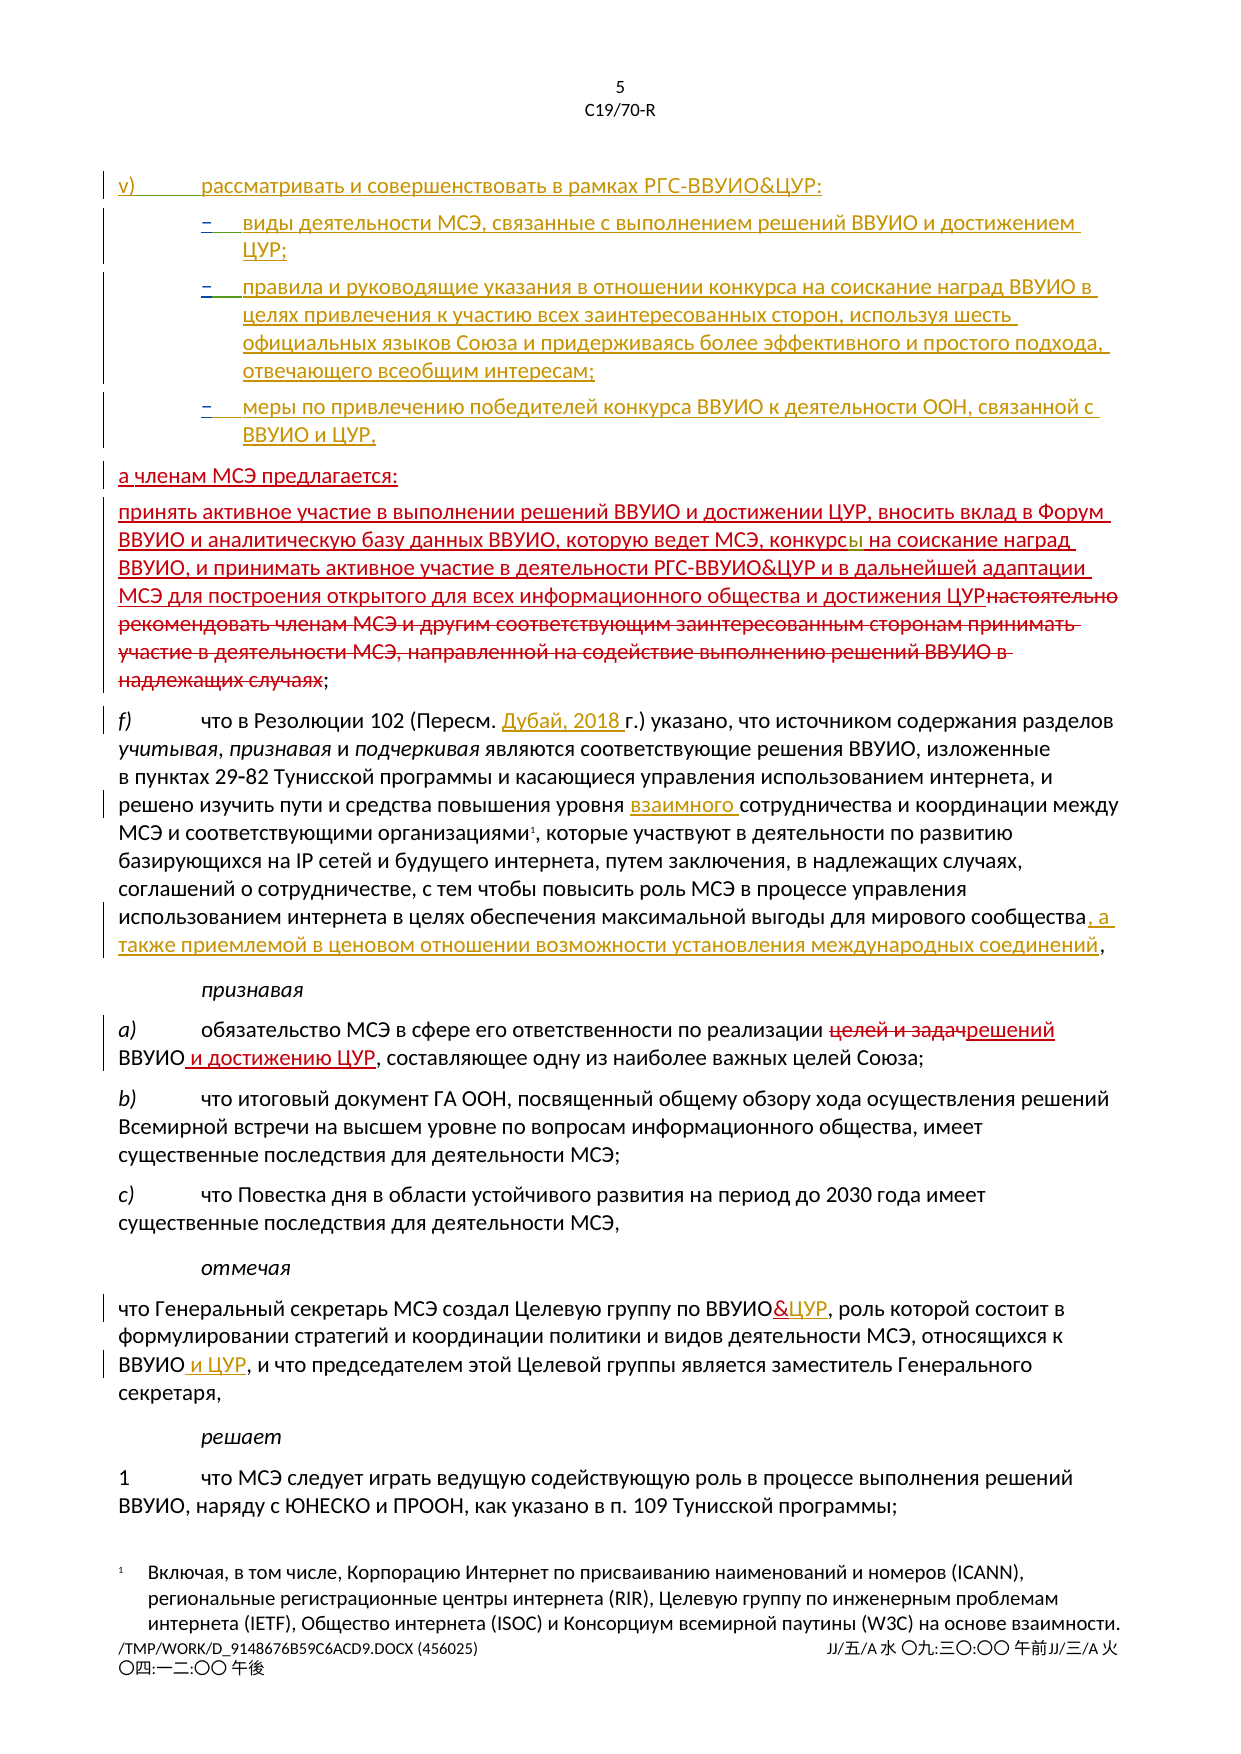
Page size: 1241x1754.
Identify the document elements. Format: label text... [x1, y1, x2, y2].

text отмечая [201, 1253, 1122, 1281]
text b) что итоговый документ ГА ООН, посвященный общему обзору хода осуществления решений Всемирной встречи на высшем уровне по вопросам информационного общества, имеет существенные последствия для деятельности МСЭ; [118, 1084, 1122, 1168]
text решает [201, 1422, 1122, 1450]
text a) обязательство МСЭ в сфере его ответственности по реализации ВВУИО, составляющее одну из наиболее важных целей Союза; [118, 1015, 1122, 1071]
text признавая [201, 975, 1122, 1003]
text что Генеральный секретарь МСЭ создал Целевую группу по ВВУИО, роль которой состоит в формулировании стратегий и координации политики и видов деятельности МСЭ, относящихся к ВВУИО, и что председателем этой Целевой группы является заместитель Генерального секретаря, [118, 1294, 1122, 1406]
text 1 что МСЭ следует играть ведущую содействующую роль в процессе выполнения решений ВВУИО, наряду с ЮНЕСКО и ПРООН, как указано в п. 109 Тунисской программы; [118, 1463, 1122, 1519]
text ; [118, 497, 1122, 693]
text f) что в Резолюции 102 (Пересм. г.) указано, что источником содержания разделов учитывая, признавая и подчеркивая являются соответствующие решения ВВУИО, изложенные в пунктах 2982 Тунисской программы и касающиеся управления использованием интернета, и решено изучить пути и средства повышения уровня сотрудничества и координации между МСЭ и соответствующими организациями1, которые участвуют в деятельности по развитию базирующихся на IP сетей и будущего интернета, путем заключения, в надлежащих случаях, соглашений о сотрудничестве, с тем чтобы повысить роль МСЭ в процессе управления использованием интернета в целях обеспечения максимальной выгоды для мирового сообщества, [118, 706, 1122, 958]
text с) что Повестка дня в области устойчивого развития на период до 2030 года имеет существенные последствия для деятельности МСЭ, [118, 1180, 1122, 1236]
